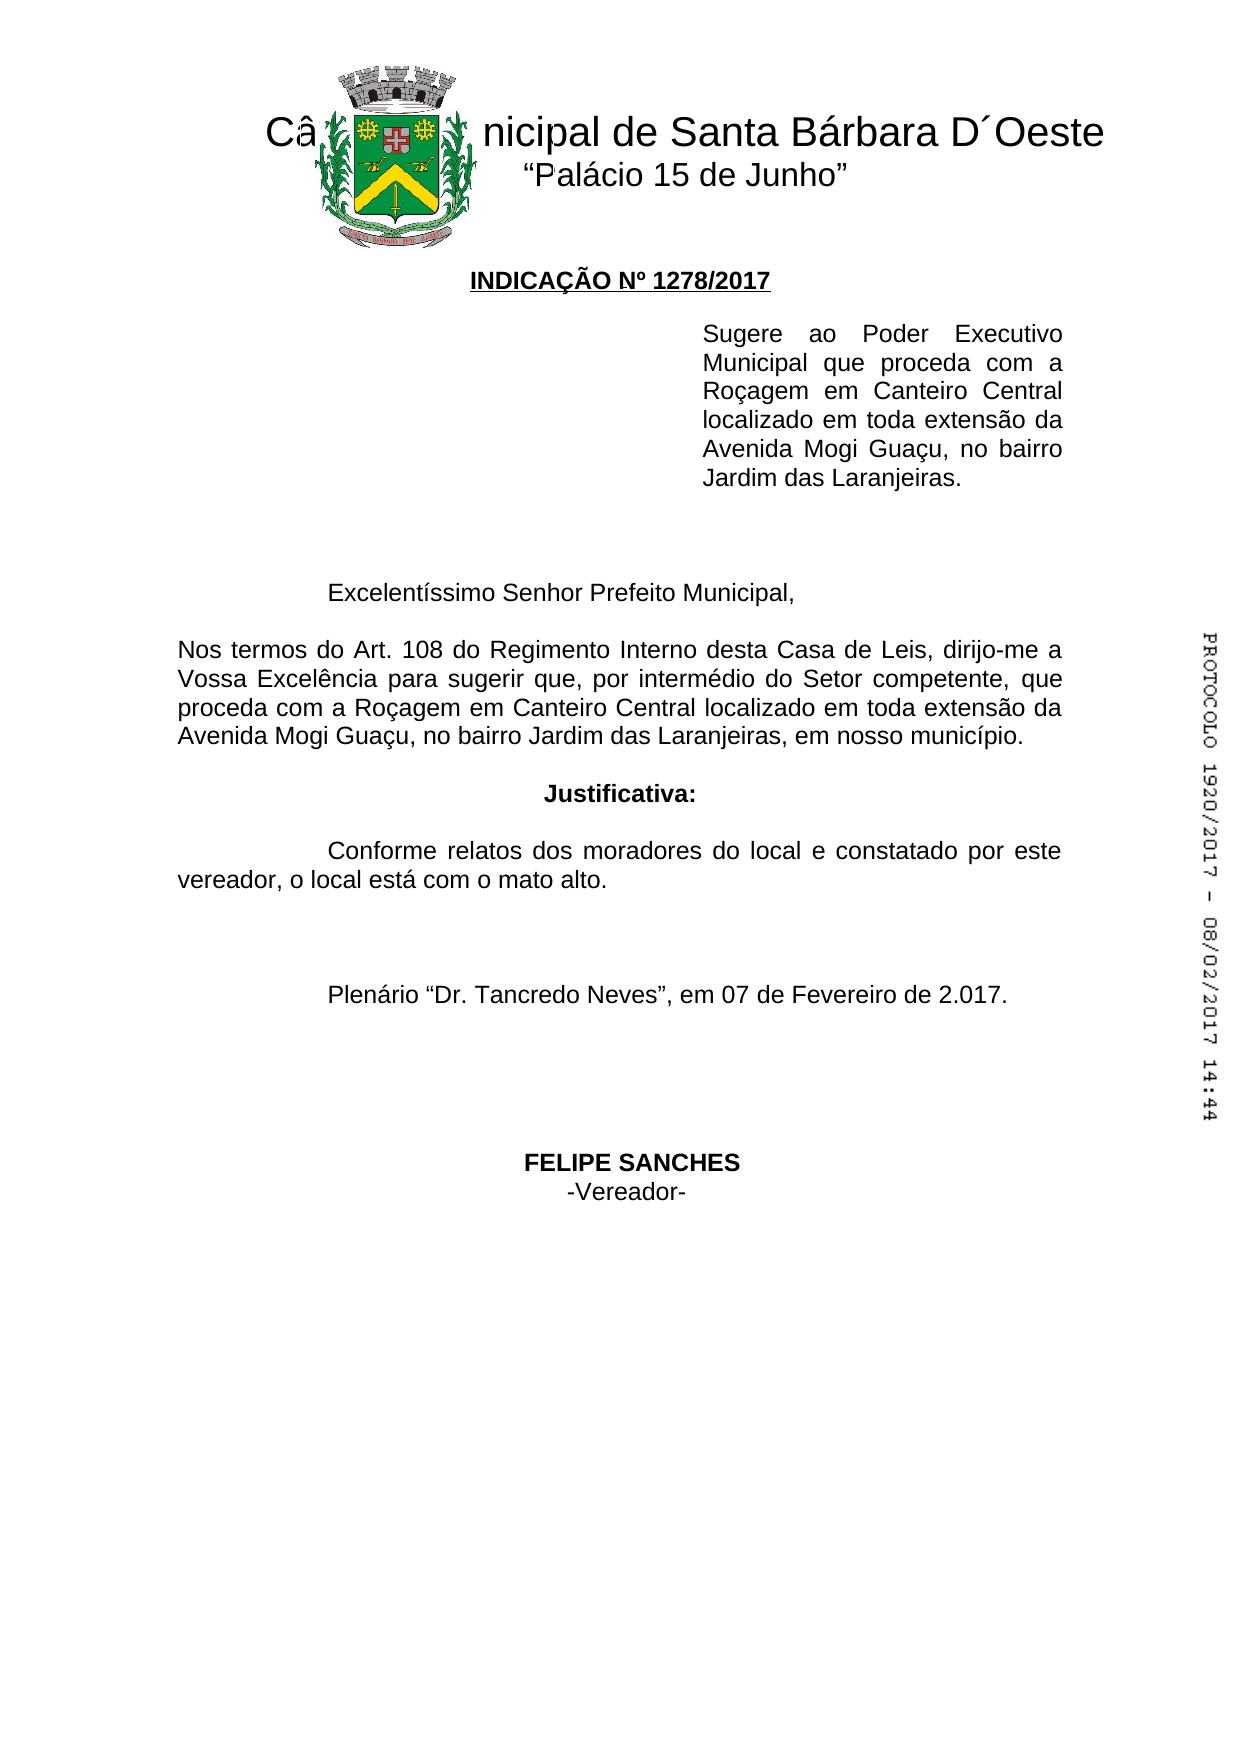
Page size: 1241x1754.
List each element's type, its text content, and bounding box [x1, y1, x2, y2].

text Sugere ao Poder Executivo Municipal que proceda com a Roçagem em Canteiro Central localizado em toda extensão da Avenida Mogi Guaçu, no bairro Jardim das Laranjeiras. [702, 319, 1063, 491]
text FELIPE SANCHES [177, 1148, 1063, 1177]
text Nos termos do Art. 108 do Regimento Interno desta Casa de Leis, dirijo-me a Vossa Excelência para sugerir que, por intermédio do Setor competente, que proceda com a Roçagem em Canteiro Central localizado em toda extensão da Avenida Mogi Guaçu, no bairro Jardim das Laranjeiras, em nosso município. [177, 635, 1063, 750]
text Plenário “Dr. Tancredo Neves”, em 07 de Fevereiro de 2.017. [177, 980, 1063, 1009]
title INDICAÇÃO Nº 1278/2017 [177, 266, 1063, 294]
picture [314, 66, 484, 255]
text Conforme relatos dos moradores do local e constatado por este vereador, o local está com o mato alto. [177, 836, 1063, 894]
text -Vereador- [177, 1177, 1063, 1205]
picture [1177, 629, 1241, 1125]
text Justificativa: [177, 779, 1063, 807]
text Excelentíssimo Senhor Prefeito Municipal, [177, 577, 1063, 606]
